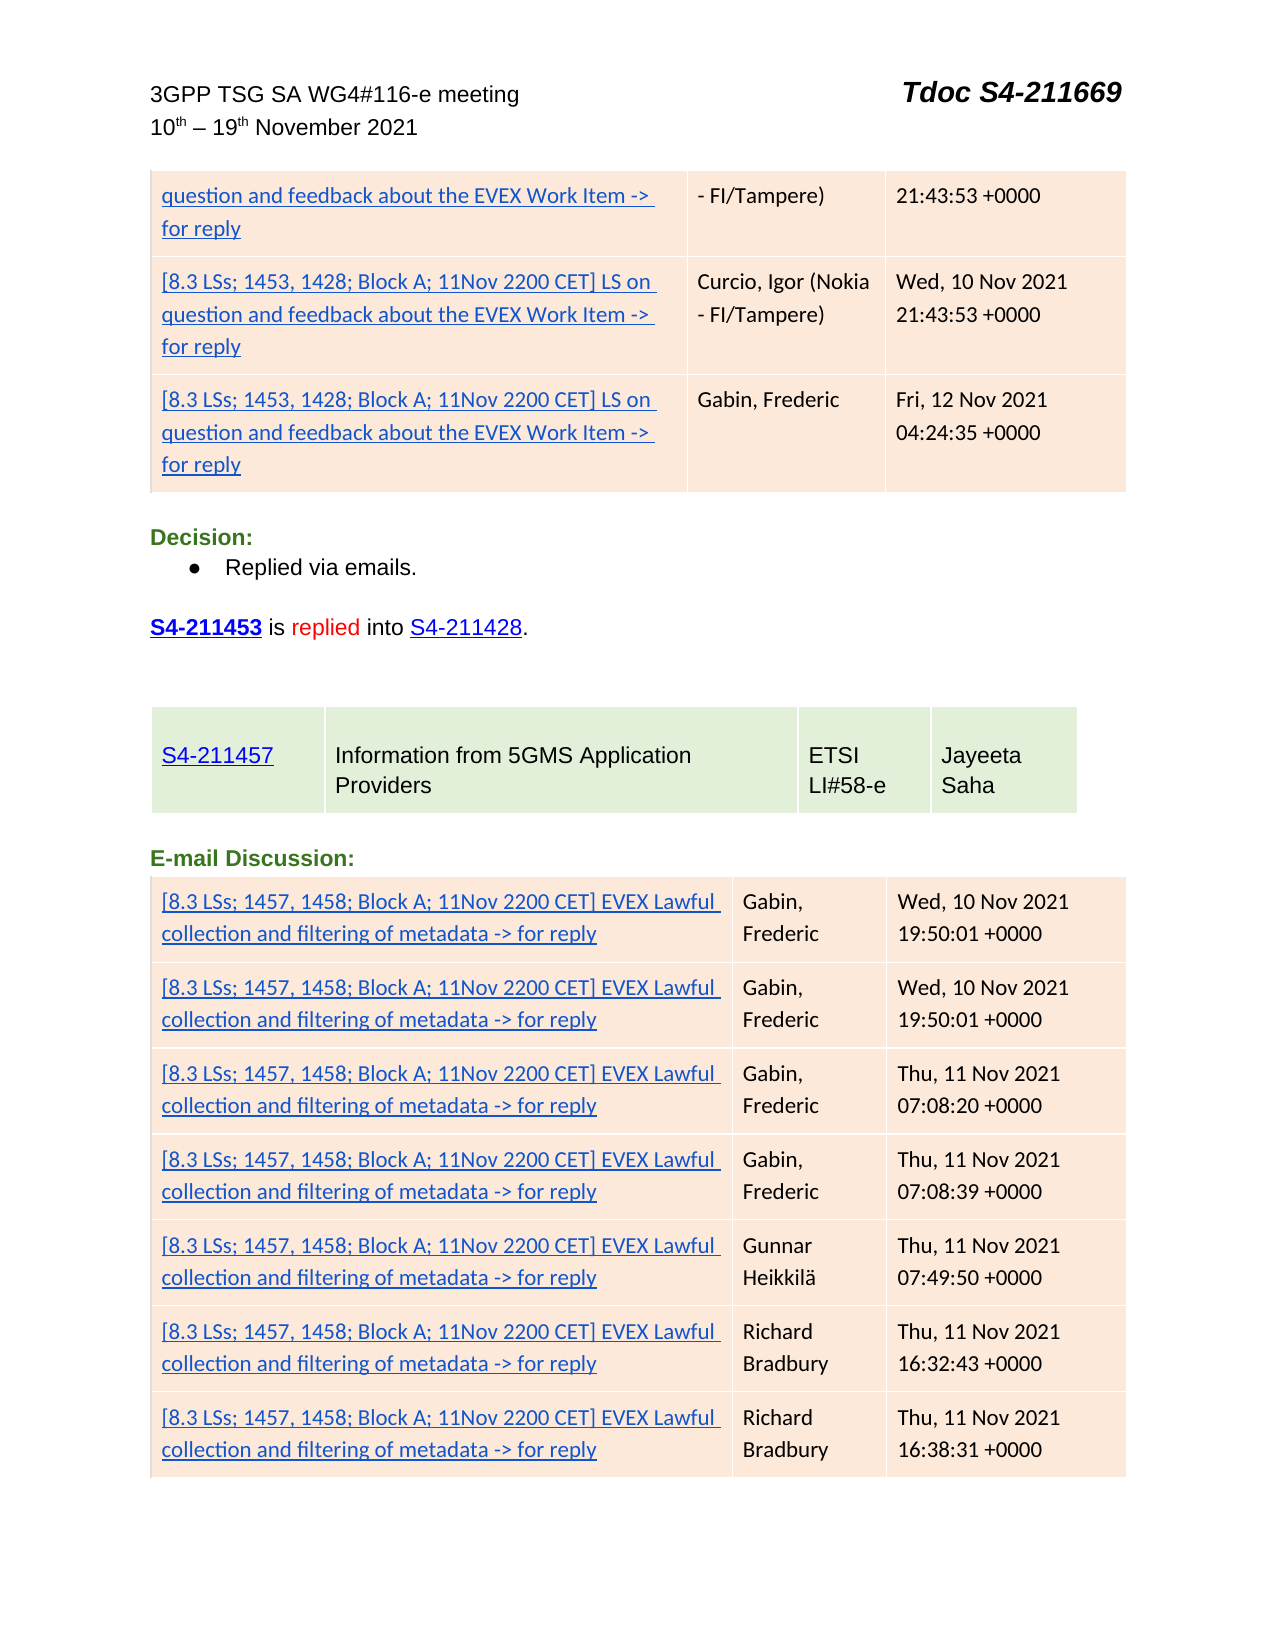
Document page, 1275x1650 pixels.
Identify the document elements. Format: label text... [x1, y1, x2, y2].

table_header Wed, 10 Nov 2021 19:50:01 +0000 [887, 877, 1126, 962]
table_cell Thu, 11 Nov 2021 16:32:43 +0000 [887, 1306, 1126, 1391]
text E-mail Discussion: [150, 845, 1125, 872]
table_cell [152, 171, 687, 256]
table_cell Gabin, Frederic [688, 375, 885, 492]
table_cell Curcio, Igor (Nokia - FI/Tampere) [688, 257, 885, 374]
table_cell Thu, 11 Nov 2021 07:08:20 +0000 [887, 1049, 1126, 1133]
table_header S4-211457 [152, 707, 324, 813]
table_header Jayeeta Saha [932, 707, 1077, 813]
text Decision: [150, 523, 1125, 550]
table_header Gabin, Frederic [733, 877, 886, 962]
table_cell [8.3 LSs; 1453, 1428; Block A; 11Nov 2200 CET] LS on question and feedback about the EVEX Work Item -> for reply [152, 257, 687, 374]
table_cell [8.3 LSs; 1453, 1428; Block A; 11Nov 2200 CET] LS on question and feedback about the EVEX Work Item -> for reply [152, 375, 687, 492]
table_cell Gabin, Frederic [733, 963, 886, 1047]
table_cell [8.3 LSs; 1457, 1458; Block A; 11Nov 2200 CET] EVEX Lawful collection and filtering of metadata -> for reply [152, 1049, 732, 1133]
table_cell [688, 171, 885, 256]
table_cell Richard Bradbury [733, 1306, 886, 1391]
table_cell [8.3 LSs; 1457, 1458; Block A; 11Nov 2200 CET] EVEX Lawful collection and filtering of metadata -> for reply [152, 1306, 732, 1391]
list Replied via emails. [187, 554, 1125, 580]
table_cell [886, 171, 1126, 256]
table_cell Gabin, Frederic [733, 1135, 886, 1219]
table_cell Thu, 11 Nov 2021 16:38:31 +0000 [887, 1392, 1126, 1477]
table_header Information from 5GMS Application Providers [326, 707, 797, 813]
table_cell Wed, 10 Nov 2021 21:43:53 +0000 [886, 257, 1126, 374]
table_cell [8.3 LSs; 1457, 1458; Block A; 11Nov 2200 CET] EVEX Lawful collection and filtering of metadata -> for reply [152, 1220, 732, 1305]
table_cell Gunnar Heikkilä [733, 1220, 886, 1305]
table_cell [8.3 LSs; 1457, 1458; Block A; 11Nov 2200 CET] EVEX Lawful collection and filtering of metadata -> for reply [152, 1135, 732, 1219]
table_cell Wed, 10 Nov 2021 19:50:01 +0000 [887, 963, 1126, 1047]
table_cell [8.3 LSs; 1457, 1458; Block A; 11Nov 2200 CET] EVEX Lawful collection and filtering of metadata -> for reply [152, 963, 732, 1047]
table_header ETSI LI#58-e [799, 707, 930, 813]
table_cell Thu, 11 Nov 2021 07:08:39 +0000 [887, 1135, 1126, 1219]
table_cell Gabin, Frederic [733, 1049, 886, 1133]
table_cell Fri, 12 Nov 2021 04:24:35 +0000 [886, 375, 1126, 492]
table_cell Richard Bradbury [733, 1392, 886, 1477]
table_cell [152, 1392, 732, 1477]
table_cell Thu, 11 Nov 2021 07:49:50 +0000 [887, 1220, 1126, 1305]
text S4-211453 is replied into S4-211428. [150, 614, 1125, 641]
table_header [8.3 LSs; 1457, 1458; Block A; 11Nov 2200 CET] EVEX Lawful collection and filtering of metadata -> for reply [152, 877, 732, 962]
